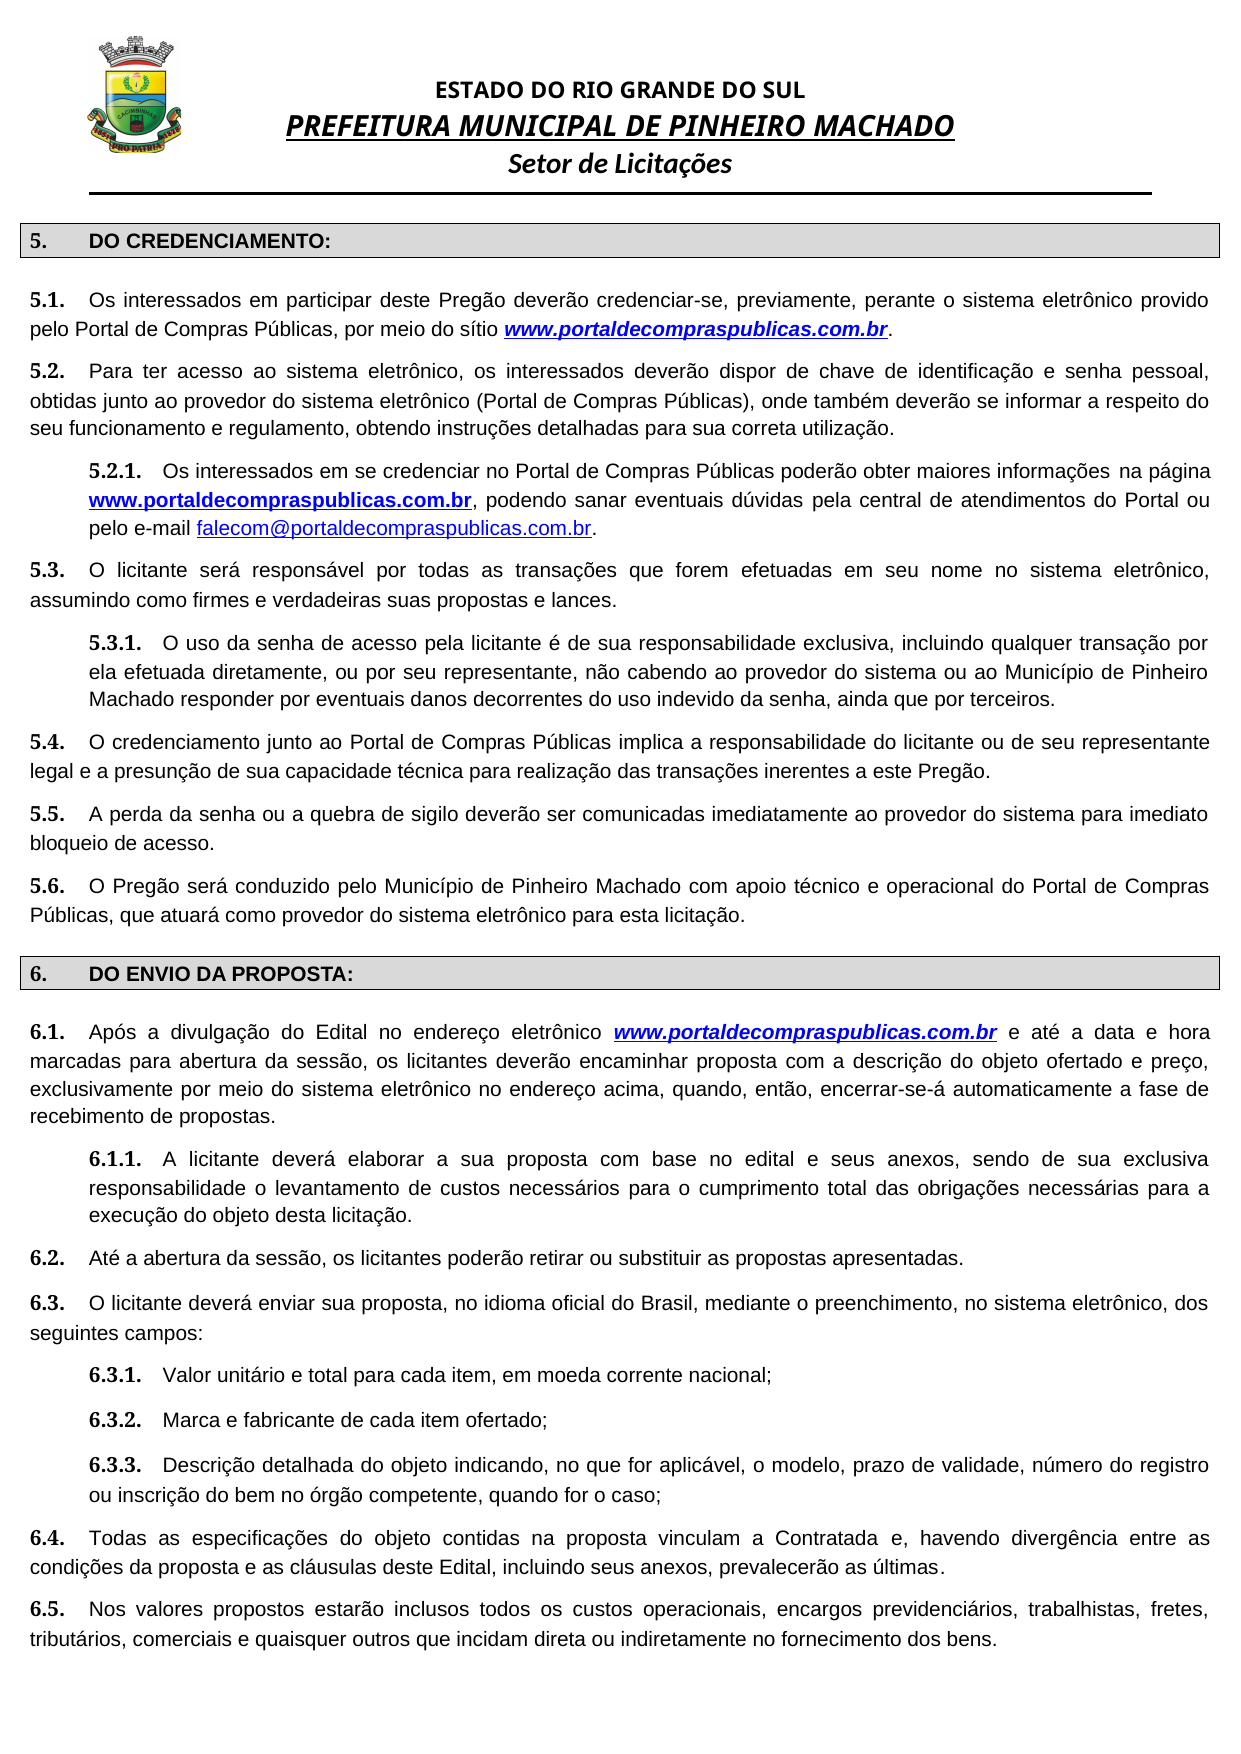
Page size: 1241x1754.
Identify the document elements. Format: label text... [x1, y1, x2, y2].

list Após a divulgação do Edital no endereço eletrônico www.portaldecompraspublicas.com.br e até a data e hora marcadas para abertura da sessão, os licitantes deverão encaminhar proposta com a descrição do objeto ofertado e preço, exclusivamente por meio do sistema eletrônico no endereço acima, quando, então, encerrar-se-á automaticamente a fase de recebimento de propostas. [29, 1017, 1211, 1128]
list O credenciamento junto ao Portal de Compras Públicas implica a responsabilidade do licitante ou de seu representante legal e a presunção de sua capacidade técnica para realização das transações inerentes a este Pregão. [29, 727, 1211, 783]
list Valor unitário e total para cada item, em moeda corrente nacional; [89, 1360, 1211, 1389]
list O licitante deverá enviar sua proposta, no idioma oficial do Brasil, mediante o preenchimento, no sistema eletrônico, dos seguintes campos: [29, 1288, 1211, 1344]
picture [87, 36, 182, 152]
list Até a abertura da sessão, os licitantes poderão retirar ou substituir as propostas apresentadas. [29, 1243, 1211, 1272]
list Todas as especificações do objeto contidas na proposta vinculam a Contratada e, havendo divergência entre as condições da proposta e as cláusulas deste Edital, incluindo seus anexos, prevalecerão as últimas. [29, 1523, 1211, 1578]
list Os interessados em participar deste Pregão deverão credenciar-se, previamente, perante o sistema eletrônico provido pelo Portal de Compras Públicas, por meio do sítio www.portaldecompraspublicas.com.br. [29, 285, 1211, 341]
list O uso da senha de acesso pela licitante é de sua responsabilidade exclusiva, incluindo qualquer transação por ela efetuada diretamente, ou por seu representante, não cabendo ao provedor do sistema ou ao Município de Pinheiro Machado responder por eventuais danos decorrentes do uso indevido da senha, ainda que por terceiros. [89, 628, 1211, 711]
list O licitante será responsável por todas as transações que forem efetuadas em seu nome no sistema eletrônico, assumindo como firmes e verdadeiras suas propostas e lances. [29, 556, 1211, 612]
list DO ENVIO DA PROPOSTA: [21, 957, 1219, 989]
list Os interessados em se credenciar no Portal de Compras Públicas poderão obter maiores informações na página www.portaldecompraspublicas.com.br, podendo sanar eventuais dúvidas pela central de atendimentos do Portal ou pelo e-mail falecom@portaldecompraspublicas.com.br. [89, 456, 1211, 539]
list A perda da senha ou a quebra de sigilo deverão ser comunicadas imediatamente ao provedor do sistema para imediato bloqueio de acesso. [29, 799, 1211, 855]
list Descrição detalhada do objeto indicando, no que for aplicável, o modelo, prazo de validade, número do registro ou inscrição do bem no órgão competente, quando for o caso; [89, 1451, 1211, 1507]
list Marca e fabricante de cada item ofertado; [89, 1406, 1211, 1434]
list Nos valores propostos estarão inclusos todos os custos operacionais, encargos previdenciários, trabalhistas, fretes, tributários, comerciais e quaisquer outros que incidam direta ou indiretamente no fornecimento dos bens. [29, 1594, 1211, 1651]
list O Pregão será conduzido pelo Município de Pinheiro Machado com apoio técnico e operacional do Portal de Compras Públicas, que atuará como provedor do sistema eletrônico para esta licitação. [29, 871, 1211, 927]
list A licitante deverá elaborar a sua proposta com base no edital e seus anexos, sendo de sua exclusiva responsabilidade o levantamento de custos necessários para o cumprimento total das obrigações necessárias para a execução do objeto desta licitação. [89, 1144, 1211, 1227]
list Para ter acesso ao sistema eletrônico, os interessados deverão dispor de chave de identificação e senha pessoal, obtidas junto ao provedor do sistema eletrônico (Portal de Compras Públicas), onde também deverão se informar a respeito do seu funcionamento e regulamento, obtendo instruções detalhadas para sua correta utilização. [29, 357, 1211, 440]
list DO CREDENCIAMENTO: [21, 224, 1219, 257]
